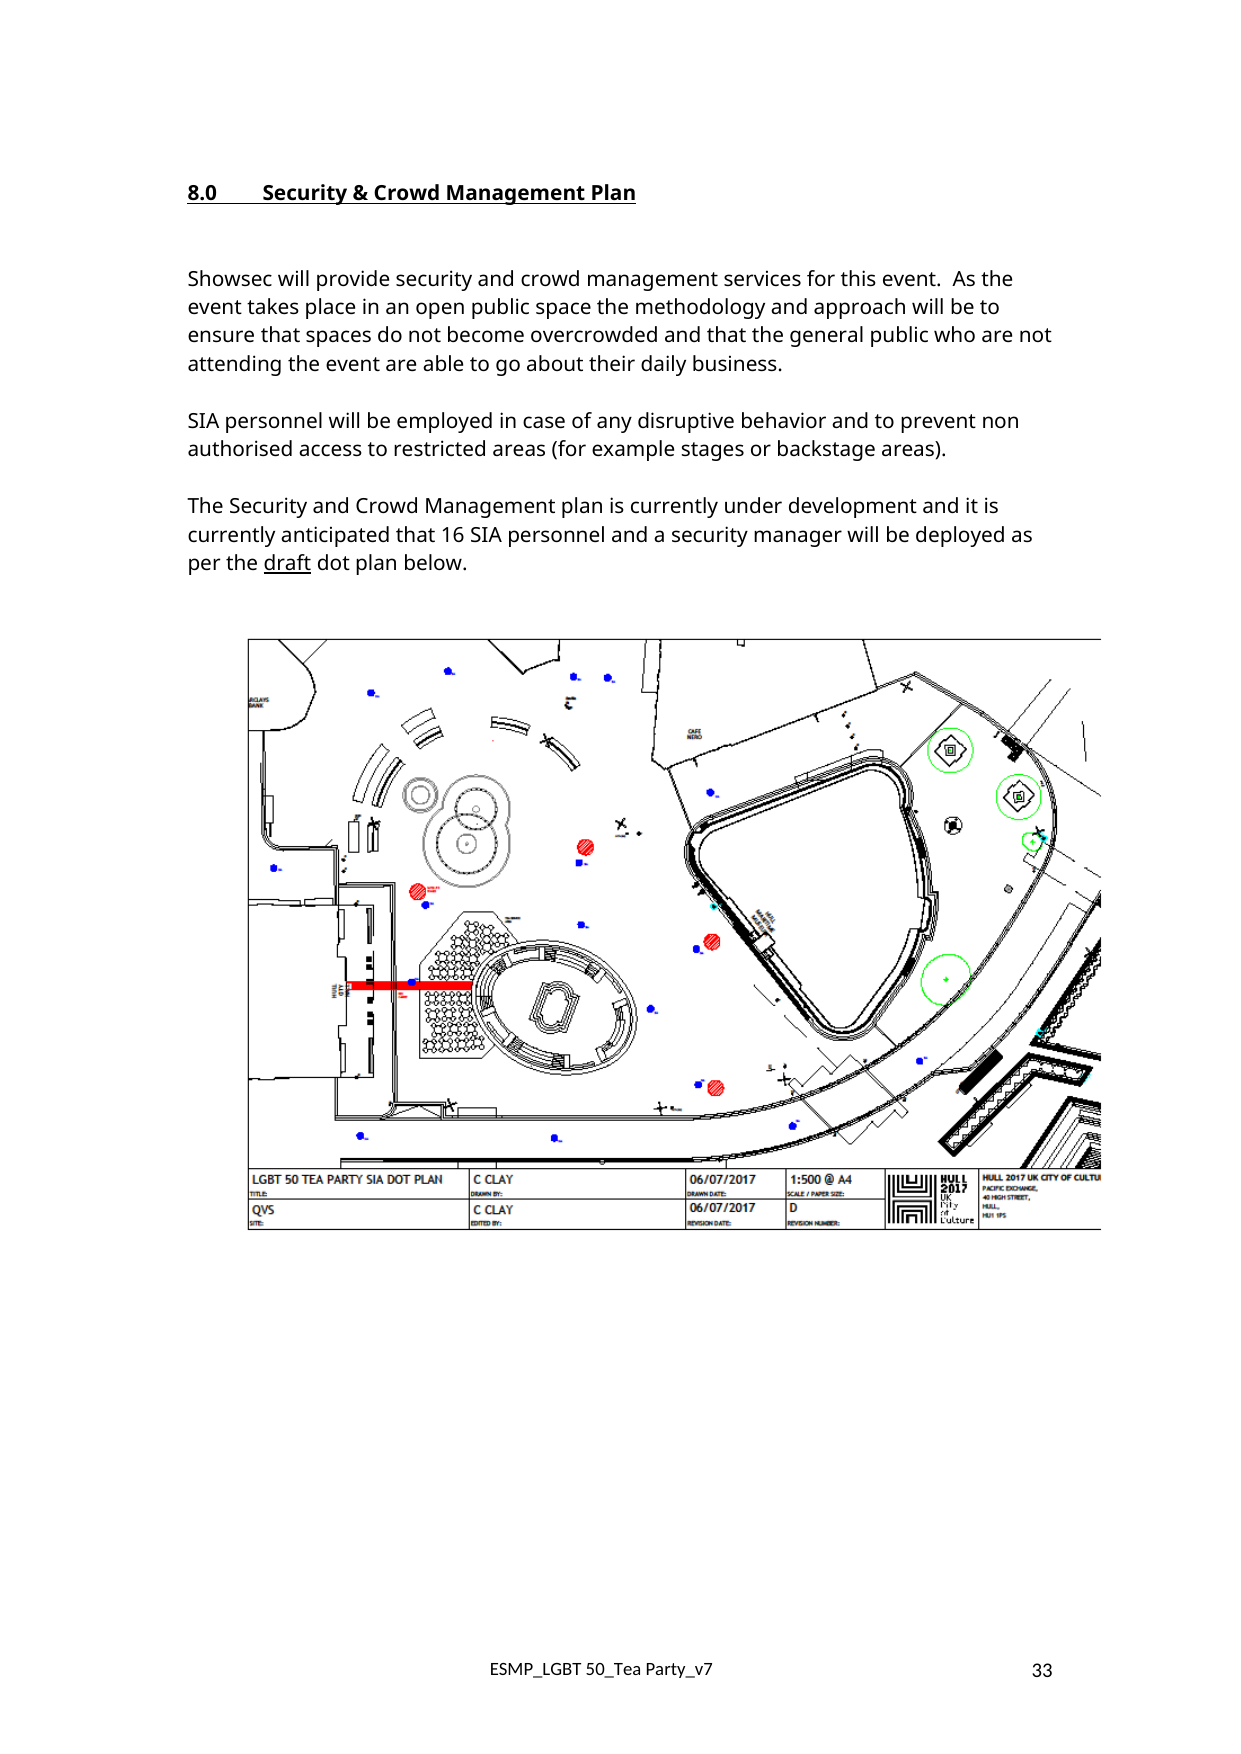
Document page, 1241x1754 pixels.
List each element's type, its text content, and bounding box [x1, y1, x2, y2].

text Showsec will provide security and crowd management services for this event. As the event takes place in an open public space the methodology and approach will be to ensure that spaces do not become overcrowded and that the general public who are not attending the event are able to go about their daily business. [187, 264, 1053, 377]
text SIA personnel will be employed in case of any disruptive behavior and to prevent non authorised access to restricted areas (for example stages or backstage areas). [187, 406, 1053, 463]
text 8.0 Security & Crowd Management Plan [187, 178, 1053, 207]
text The Security and Crowd Management plan is currently under development and it is currently anticipated that 16 SIA personnel and a security manager will be deployed as per the draft dot plan below. [187, 491, 1053, 577]
